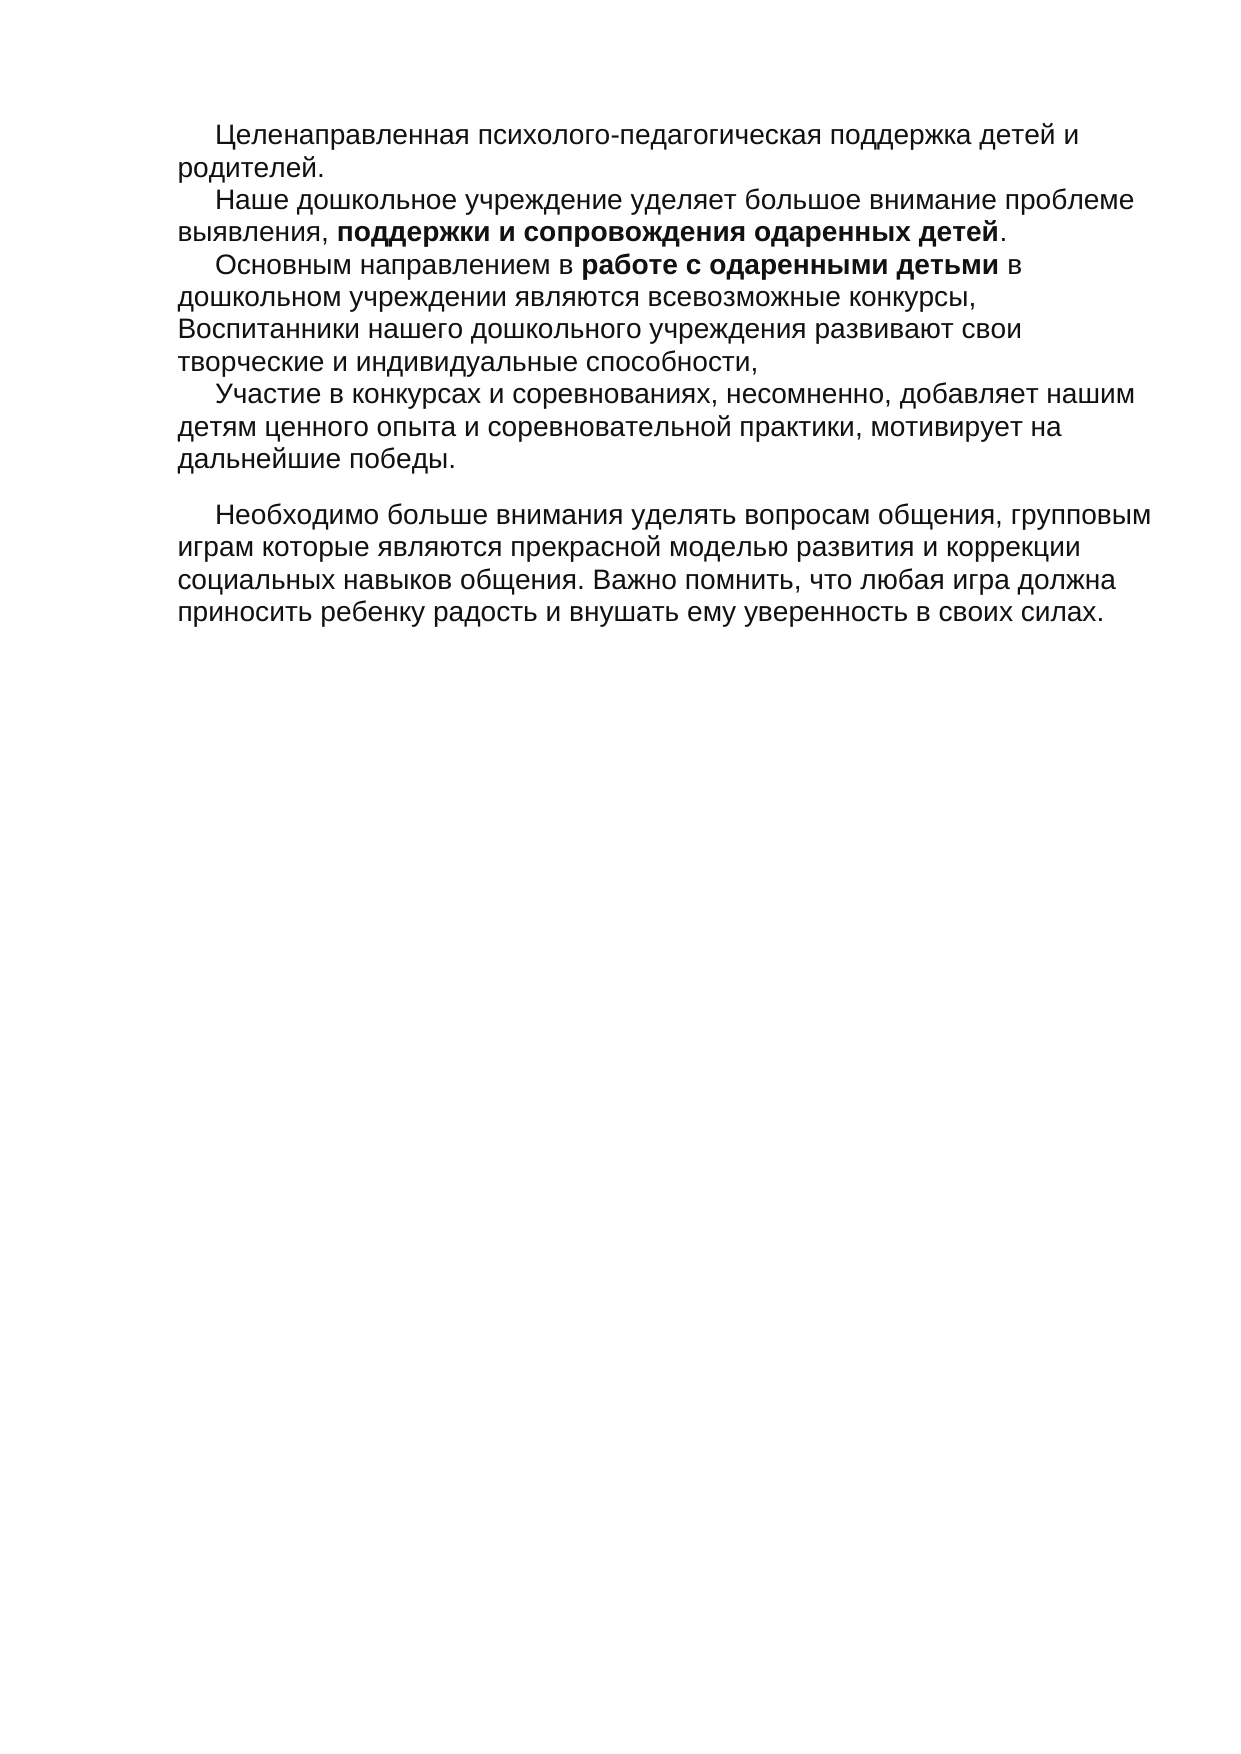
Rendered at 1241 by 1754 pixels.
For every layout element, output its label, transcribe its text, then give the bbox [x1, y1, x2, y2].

text Участие в конкурсах и соревнованиях, несомненно, добавляет нашим детям ценного опыта и соревновательной практики, мотивирует на дальнейшие победы. [177, 377, 1152, 474]
text Целенаправленная психолого-педагогическая поддержка детей и родителей. [177, 118, 1152, 183]
text Необходимо больше внимания уделять вопросам общения, групповым играм которые являются прекрасной моделью развития и коррекции социальных навыков общения. Важно помнить, что любая игра должна приносить ребенку радость и внушать ему уверенность в своих силах. [177, 498, 1152, 627]
text Основным направлением в работе с одаренными детьми в дошкольном учреждении являются всевозможные конкурсы, Воспитанники нашего дошкольного учреждения развивают свои творческие и индивидуальные способности, [177, 248, 1152, 377]
text Наше дошкольное учреждение уделяет большое внимание проблеме выявления, поддержки и сопровождения одаренных детей. [177, 183, 1152, 248]
